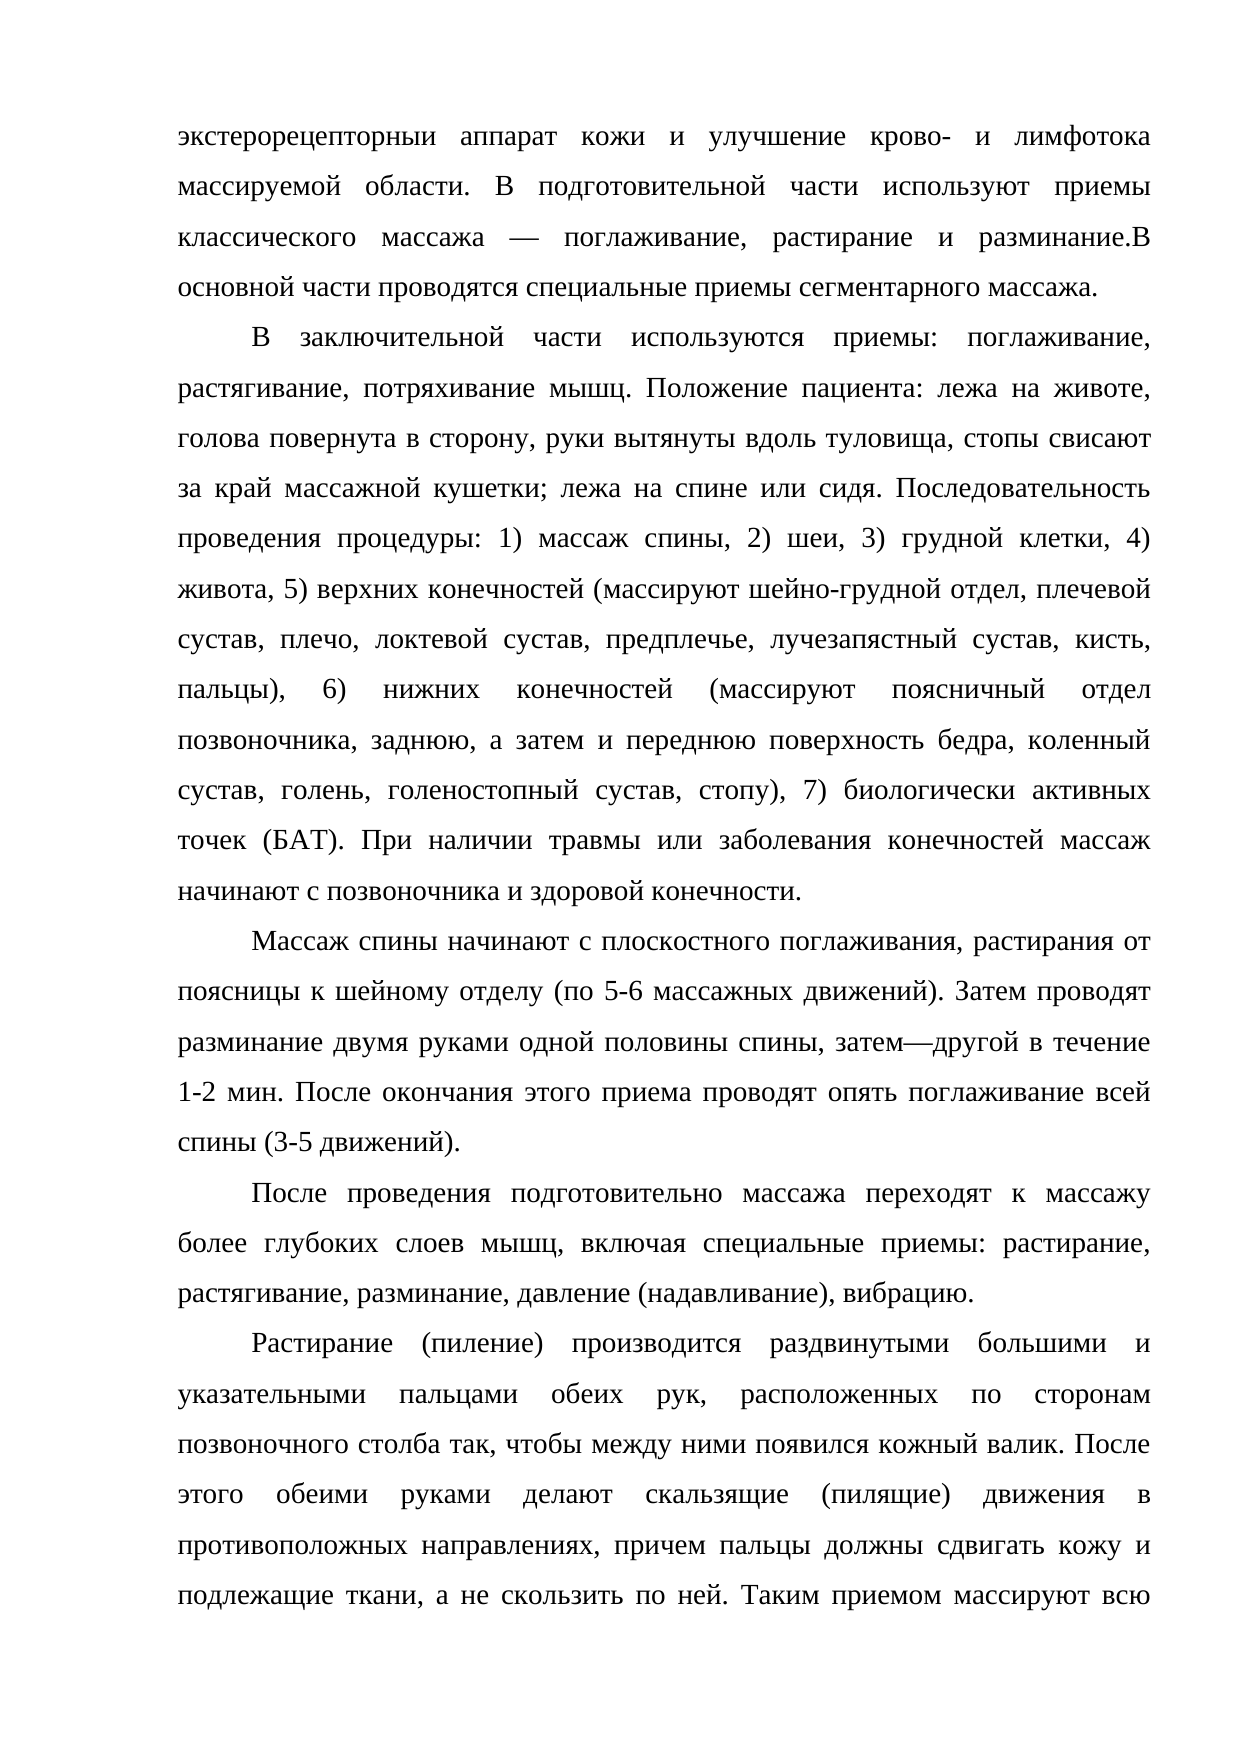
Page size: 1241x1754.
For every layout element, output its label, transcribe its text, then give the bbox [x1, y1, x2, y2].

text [177, 118, 1152, 303]
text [177, 1326, 1152, 1611]
text Массаж спины начинают с плоскостного поглаживания, растирания от поясницы к шейному отделу (по 5-6 массажных движений). Затем проводят разминание двумя руками одной половины спины, затем—другой в течение 1-2 мин. После окончания этого приема проводят опять поглаживание всей спины (3-5 движений). [177, 923, 1152, 1158]
text В заключительной части используются приемы: поглаживание, растягивание, потряхивание мышц. Положение пациента: лежа на животе, голова повернута в сторону, руки вытянуты вдоль туловища, стопы свисают за край массажной кушетки; лежа на спине или сидя. Последовательность проведения процедуры: 1) массаж спины, 2) шеи, 3) грудной клетки, 4) живота, 5) верхних конечностей (массируют шейно-грудной отдел, плечевой сустав, плечо, локтевой сустав, предплечье, лучезапястный сустав, кисть, пальцы), 6) нижних конечностей (массируют поясничный отдел позвоночника, заднюю, а затем и переднюю поверхность бедра, коленный сустав, голень, голеностопный сустав, стопу), 7) биологически активных точек (БАТ). При наличии травмы или заболевания конечностей массаж начинают с позвоночника и здоровой конечности. [177, 319, 1152, 906]
text После проведения подготовительно массажа переходят к массажу более глубоких слоев мышц, включая специальные приемы: растирание, растягивание, разминание, давление (надавливание), вибрацию. [177, 1175, 1152, 1309]
